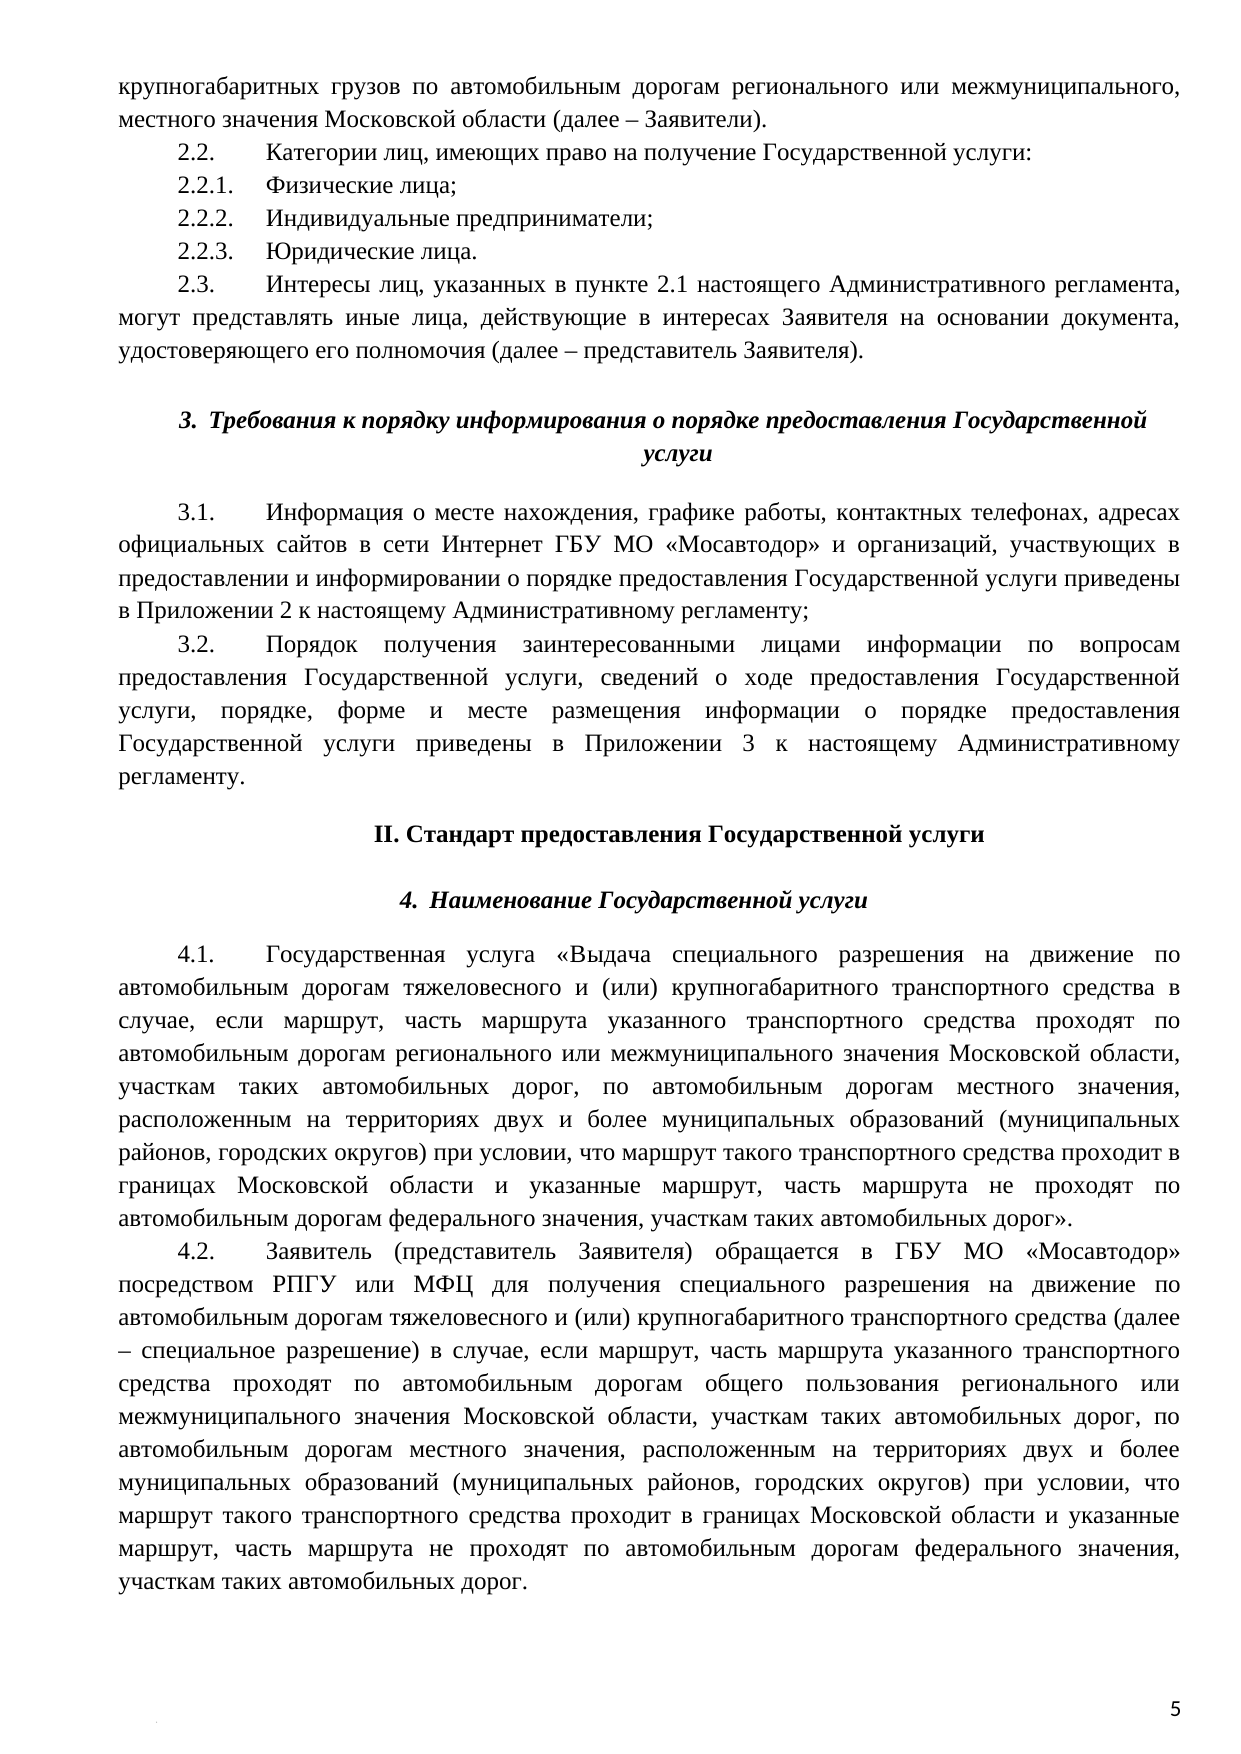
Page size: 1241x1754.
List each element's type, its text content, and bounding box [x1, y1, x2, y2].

list Наименование Государственной услуги [89, 885, 1181, 914]
list Юридические лица. [118, 236, 1181, 265]
list Заявитель (представитель Заявителя) обращается в ГБУ МО «Мосавтодор» посредством РПГУ или МФЦ для получения специального разрешения на движение по автомобильным дорогам тяжеловесного и (или) крупногабаритного транспортного средства (далее – специальное разрешение) в случае, если маршрут, часть маршрута указанного транспортного средства проходят по автомобильным дорогам общего пользования регионального или межмуниципального значения Московской области, участкам таких автомобильных дорог, по автомобильным дорогам местного значения, расположенным на территориях двух и более муниципальных образований (муниципальных районов, городских округов) при условии, что маршрут такого транспортного средства проходит в границах Московской области и указанные маршрут, часть маршрута не проходят по автомобильным дорогам федерального значения, участкам таких автомобильных дорог. [118, 1236, 1181, 1595]
list Интересы лиц, указанных в пункте 2.1 настоящего Административного регламента, могут представлять иные лица, действующие в интересах Заявителя на основании документа, удостоверяющего его полномочия (далее – представитель Заявителя). [118, 269, 1181, 364]
list Государственная услуга «Выдача специального разрешения на движение по автомобильным дорогам тяжеловесного и (или) крупногабаритного транспортного средства в случае, если маршрут, часть маршрута указанного транспортного средства проходят по автомобильным дорогам регионального или межмуниципального значения Московской области, участкам таких автомобильных дорог, по автомобильным дорогам местного значения, расположенным на территориях двух и более муниципальных образований (муниципальных районов, городских округов) при условии, что маршрут такого транспортного средства проходит в границах Московской области и указанные маршрут, часть маршрута не проходят по автомобильным дорогам федерального значения, участкам таких автомобильных дорог». [118, 939, 1181, 1232]
list Индивидуальные предприниматели; [118, 203, 1181, 232]
list Физические лица; [118, 170, 1181, 199]
text II. Стандарт предоставления Государственной услуги [118, 819, 1181, 847]
list Категории лиц, имеющих право на получение Государственной услуги: [118, 137, 1181, 166]
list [118, 71, 1181, 133]
list Информация о месте нахождения, графике работы, контактных телефонах, адресах официальных сайтов в сети Интернет ГБУ МО «Мосавтодор» и организаций, участвующих в предоставлении и информировании о порядке предоставления Государственной услуги приведены в Приложении 2 к настоящему Административному регламенту; [118, 497, 1181, 624]
list Требования к порядку информирования о порядке предоставления Государственной услуги [148, 406, 1181, 467]
list Порядок получения заинтересованными лицами информации по вопросам предоставления Государственной услуги, сведений о ходе предоставления Государственной услуги, порядке, форме и месте размещения информации о порядке предоставления Государственной услуги приведены в Приложении 3 к настоящему Административному регламенту. [118, 629, 1181, 789]
